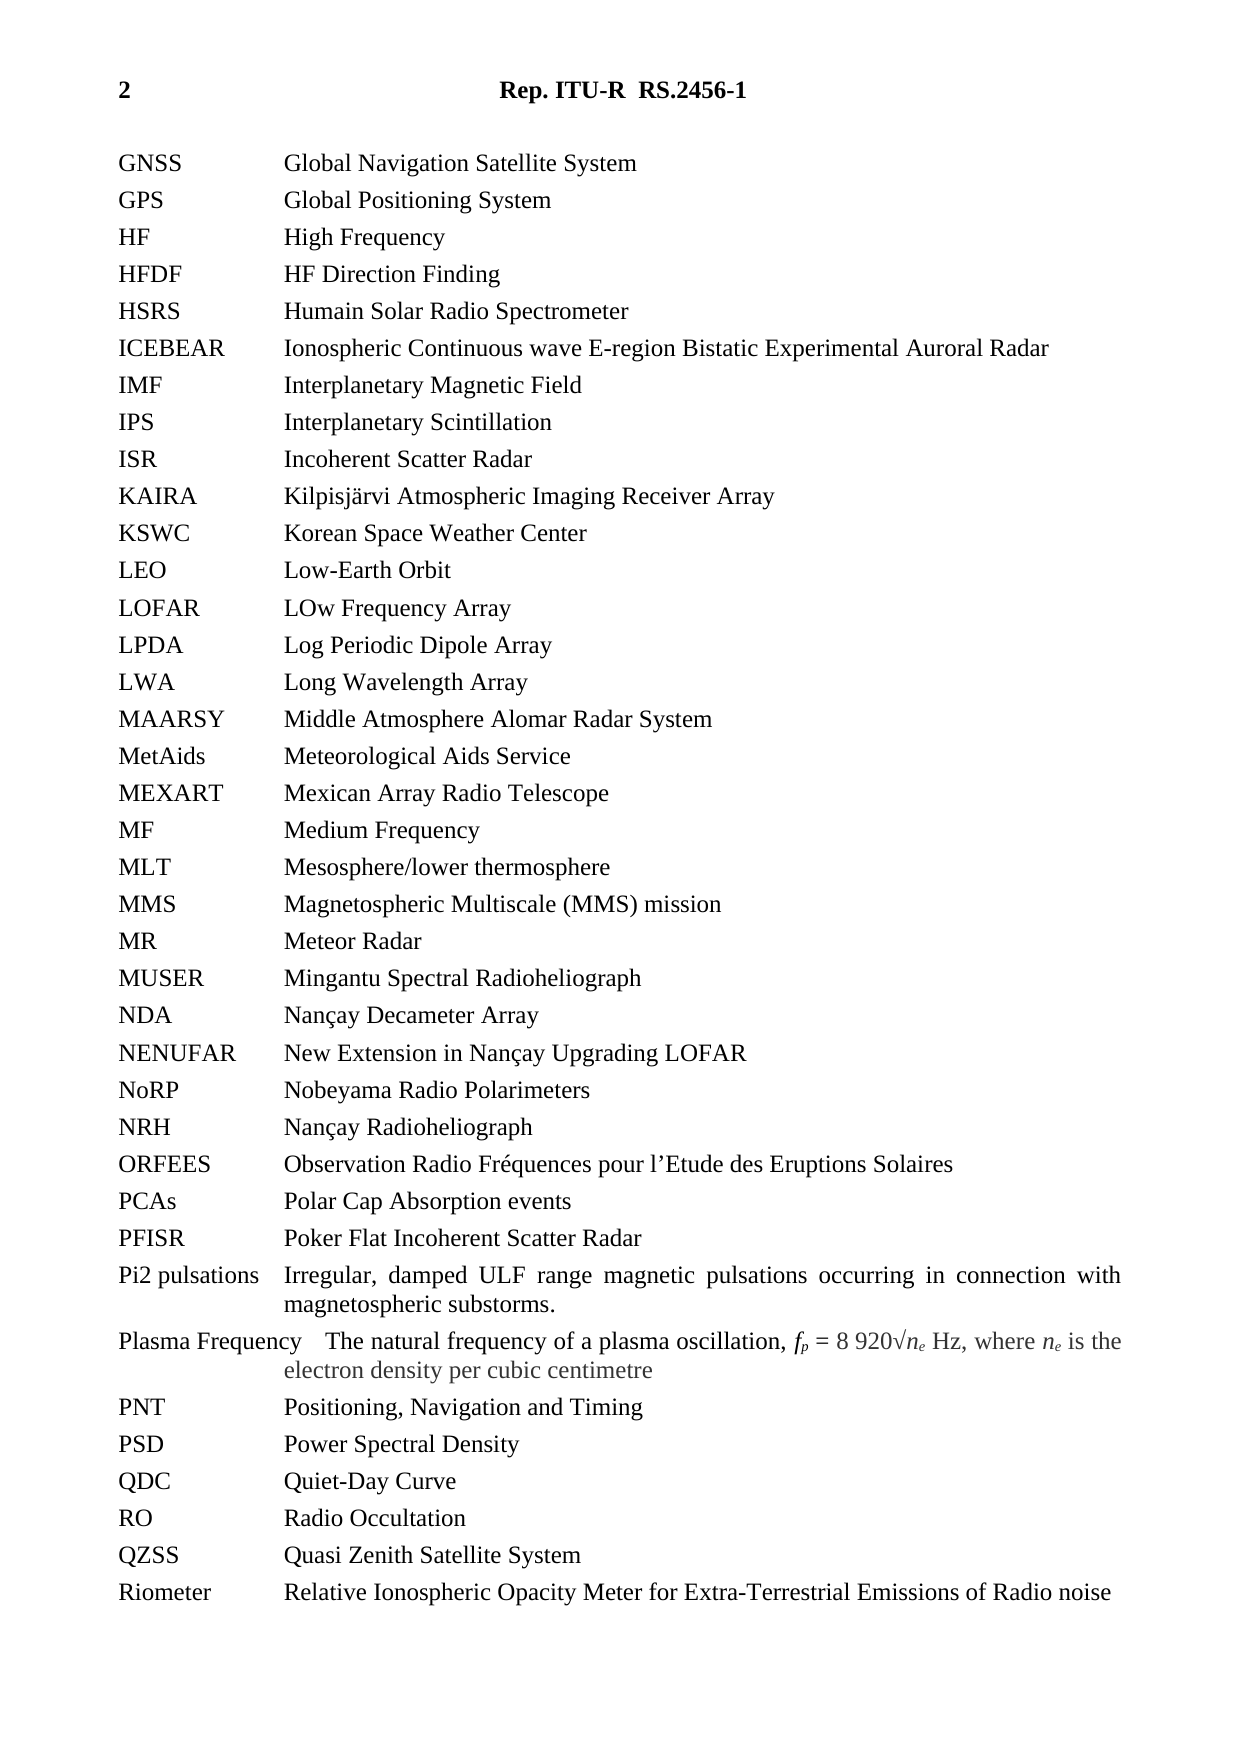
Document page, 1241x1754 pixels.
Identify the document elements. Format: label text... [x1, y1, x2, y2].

text LOFAR LOw Frequency Array [118, 593, 1122, 621]
text GNSS Global Navigation Satellite System [118, 148, 1122, 176]
text HF High Frequency [118, 222, 1122, 251]
text IPS Interplanetary Scintillation [118, 407, 1122, 436]
text Pi2 pulsations Irregular, damped ULF range magnetic pulsations occurring in connection with magnetospheric substorms. [118, 1260, 1122, 1318]
text MMS Magnetospheric Multiscale (MMS) mission [118, 889, 1122, 918]
text QDC Quiet-Day Curve [118, 1466, 1122, 1495]
text MEXART Mexican Array Radio Telescope [118, 778, 1122, 807]
text PNT Positioning, Navigation and Timing [118, 1392, 1122, 1421]
text LWA Long Wavelength Array [118, 667, 1122, 696]
text NoRP Nobeyama Radio Polarimeters [118, 1075, 1122, 1103]
text MLT Mesosphere/lower thermosphere [118, 852, 1122, 881]
text NDA Nançay Decameter Array [118, 1001, 1122, 1029]
text Plasma Frequency The natural frequency of a plasma oscillation, fp = 8 920√ne Hz, where ne is the electron density per cubic centimetre [118, 1326, 1122, 1383]
text MUSER Mingantu Spectral Radioheliograph [118, 963, 1122, 992]
text ORFEES Observation Radio Fréquences pour l’Etude des Eruptions Solaires [118, 1149, 1122, 1178]
text QZSS Quasi Zenith Satellite System [118, 1540, 1122, 1569]
text RO Radio Occultation [118, 1503, 1122, 1532]
text MR Meteor Radar [118, 926, 1122, 955]
text GPS Global Positioning System [118, 185, 1122, 213]
text ISR Incoherent Scatter Radar [118, 444, 1122, 473]
text PSD Power Spectral Density [118, 1429, 1122, 1458]
text IMF Interplanetary Magnetic Field [118, 370, 1122, 399]
text NRH Nançay Radioheliograph [118, 1112, 1122, 1141]
text HFDF HF Direction Finding [118, 259, 1122, 288]
text PFISR Poker Flat Incoherent Scatter Radar [118, 1223, 1122, 1252]
text NENUFAR New Extension in Nançay Upgrading LOFAR [118, 1038, 1122, 1066]
text KAIRA Kilpisjärvi Atmospheric Imaging Receiver Array [118, 481, 1122, 510]
text Riometer Relative Ionospheric Opacity Meter for Extra-Terrestrial Emissions of Radio noise [118, 1577, 1122, 1606]
text PCAs Polar Cap Absorption events [118, 1186, 1122, 1215]
text LPDA Log Periodic Dipole Array [118, 630, 1122, 658]
text ICEBEAR Ionospheric Continuous wave E-region Bistatic Experimental Auroral Radar [118, 333, 1122, 362]
text KSWC Korean Space Weather Center [118, 518, 1122, 547]
text MetAids Meteorological Aids Service [118, 741, 1122, 770]
text MF Medium Frequency [118, 815, 1122, 844]
text MAARSY Middle Atmosphere Alomar Radar System [118, 704, 1122, 733]
text LEO Low-Earth Orbit [118, 556, 1122, 584]
text HSRS Humain Solar Radio Spectrometer [118, 296, 1122, 325]
